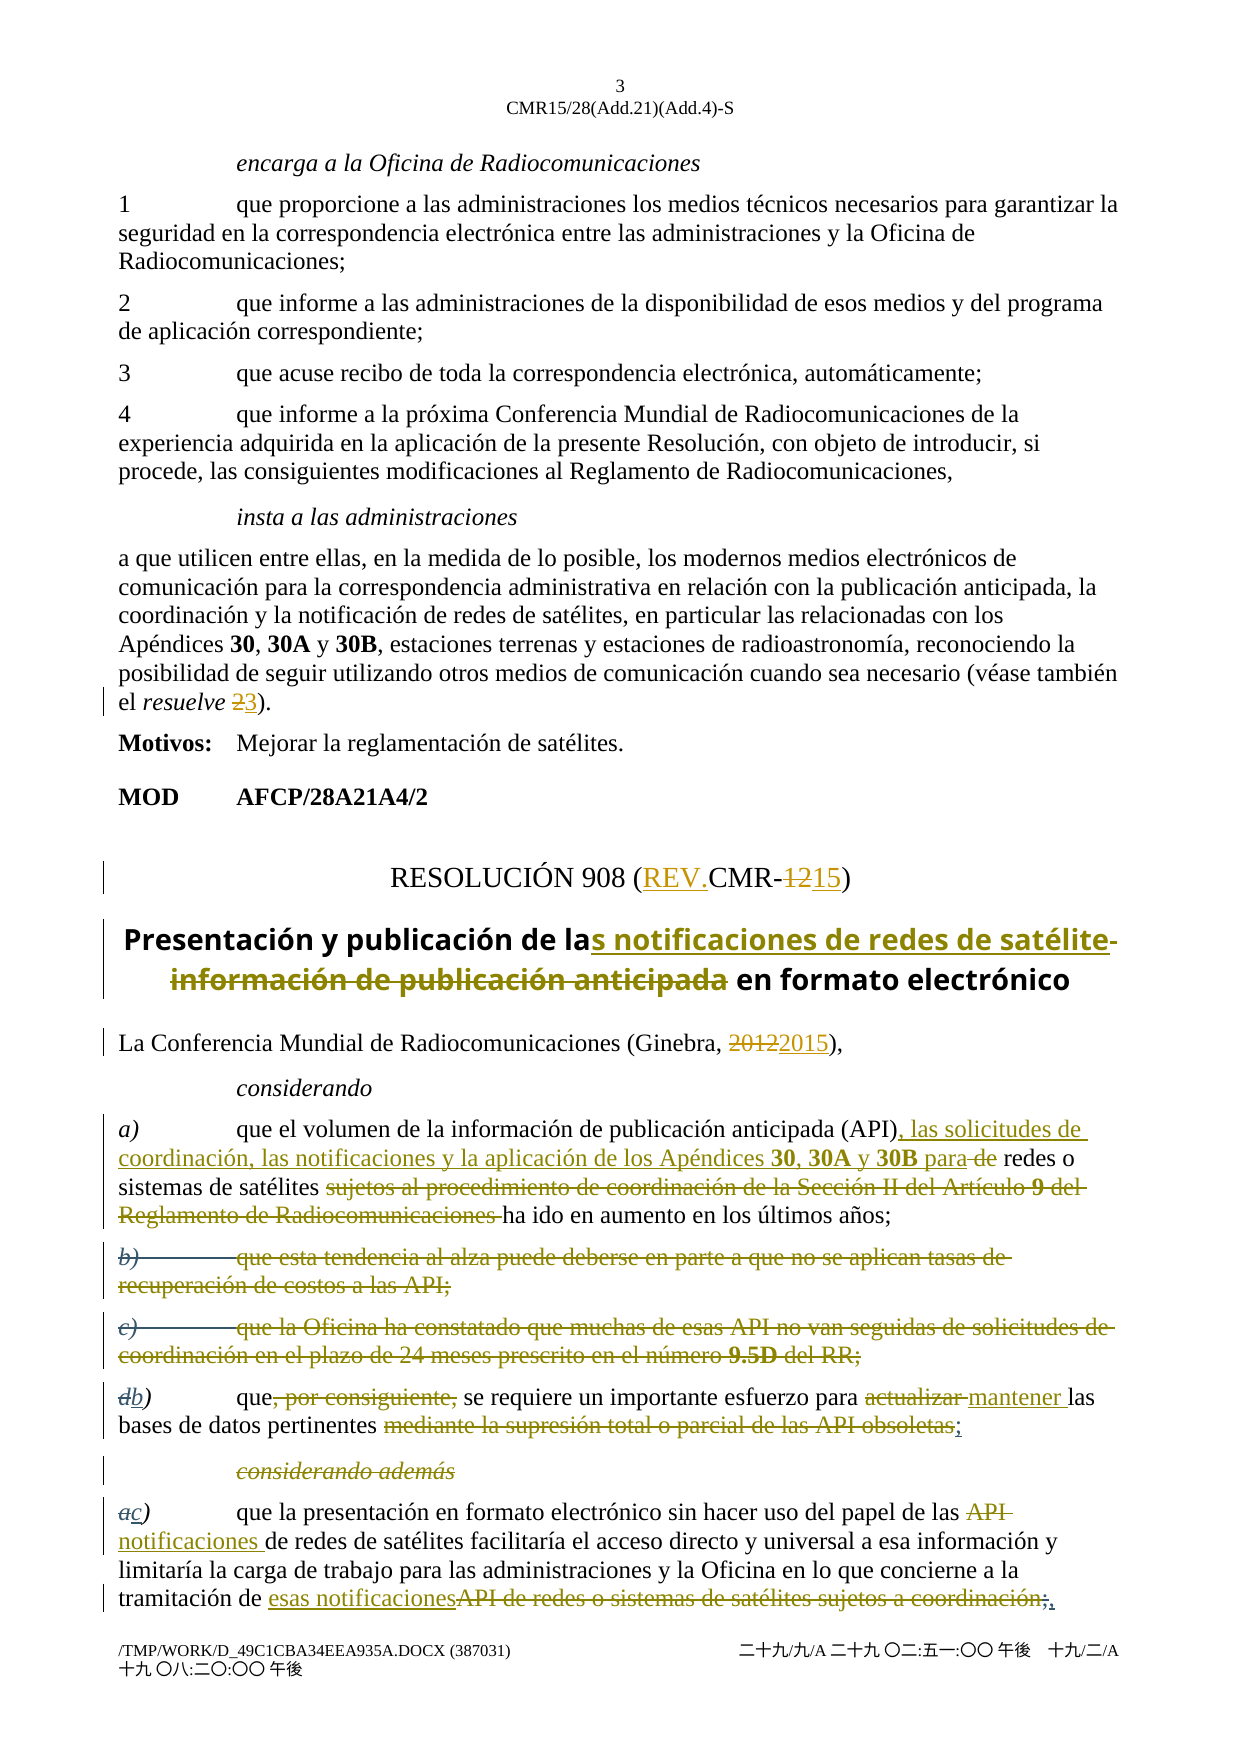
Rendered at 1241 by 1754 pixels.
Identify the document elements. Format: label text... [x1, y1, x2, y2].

text 2 que informe a las administraciones de la disponibilidad de esos medios y del programa de aplicación correspondiente; [118, 288, 1122, 345]
text encarga a la Oficina de Radiocomunicaciones [236, 148, 1122, 176]
text 1 que proporcione a las administraciones los medios técnicos necesarios para garantizar la seguridad en la correspondencia electrónica entre las administraciones y la Oficina de Radiocomunicaciones; [118, 189, 1122, 275]
text 3 que acuse recibo de toda la correspondencia electrónica, automáticamente; [118, 358, 1122, 386]
text RESOLUCIÓN 908 (cmr-) [118, 861, 1122, 894]
title Presentación y publicación de la en formato electrónico [118, 919, 1122, 998]
title La Conferencia Mundial de Radiocomunicaciones (Ginebra, ), [118, 1028, 1122, 1056]
text 4 que informe a la próxima Conferencia Mundial de Radiocomunicaciones de la experiencia adquirida en la aplicación de la presente Resolución, con objeto de introducir, si procede, las consiguientes modificaciones al Reglamento de Radiocomunicaciones, [118, 399, 1122, 485]
text insta a las administraciones [236, 502, 1122, 531]
text considerando [236, 1073, 1122, 1102]
text a) que el volumen de la información de publicación anticipada (API) redes o sistemas de satélites ha ido en aumento en los últimos años; [118, 1114, 1122, 1229]
text a que utilicen entre ellas, en la medida de lo posible, los modernos medios electrónicos de comunicación para la correspondencia administrativa en relación con la publicación anticipada, la coordinación y la notificación de redes de satélites, en particular las relacionadas con los Apéndices 30, 30A y 30B, estaciones terrenas y estaciones de radioastronomía, reconociendo la posibilidad de seguir utilizando otros medios de comunicación cuando sea necesario (véase también el resuelve ). [118, 543, 1122, 716]
text MOD AFCP/28A21A4/2 [118, 782, 1122, 811]
text ) que la presentación en formato electrónico sin hacer uso del papel de las de redes de satélites facilitaría el acceso directo y universal a esa información y limitaría la carga de trabajo para las administraciones y la Oficina en lo que concierne a la tramitación de [118, 1497, 1122, 1612]
text ) que se requiere un importante esfuerzo para las bases de datos pertinentes [118, 1382, 1122, 1439]
text Motivos: Mejorar la reglamentación de satélites. [118, 728, 1122, 757]
